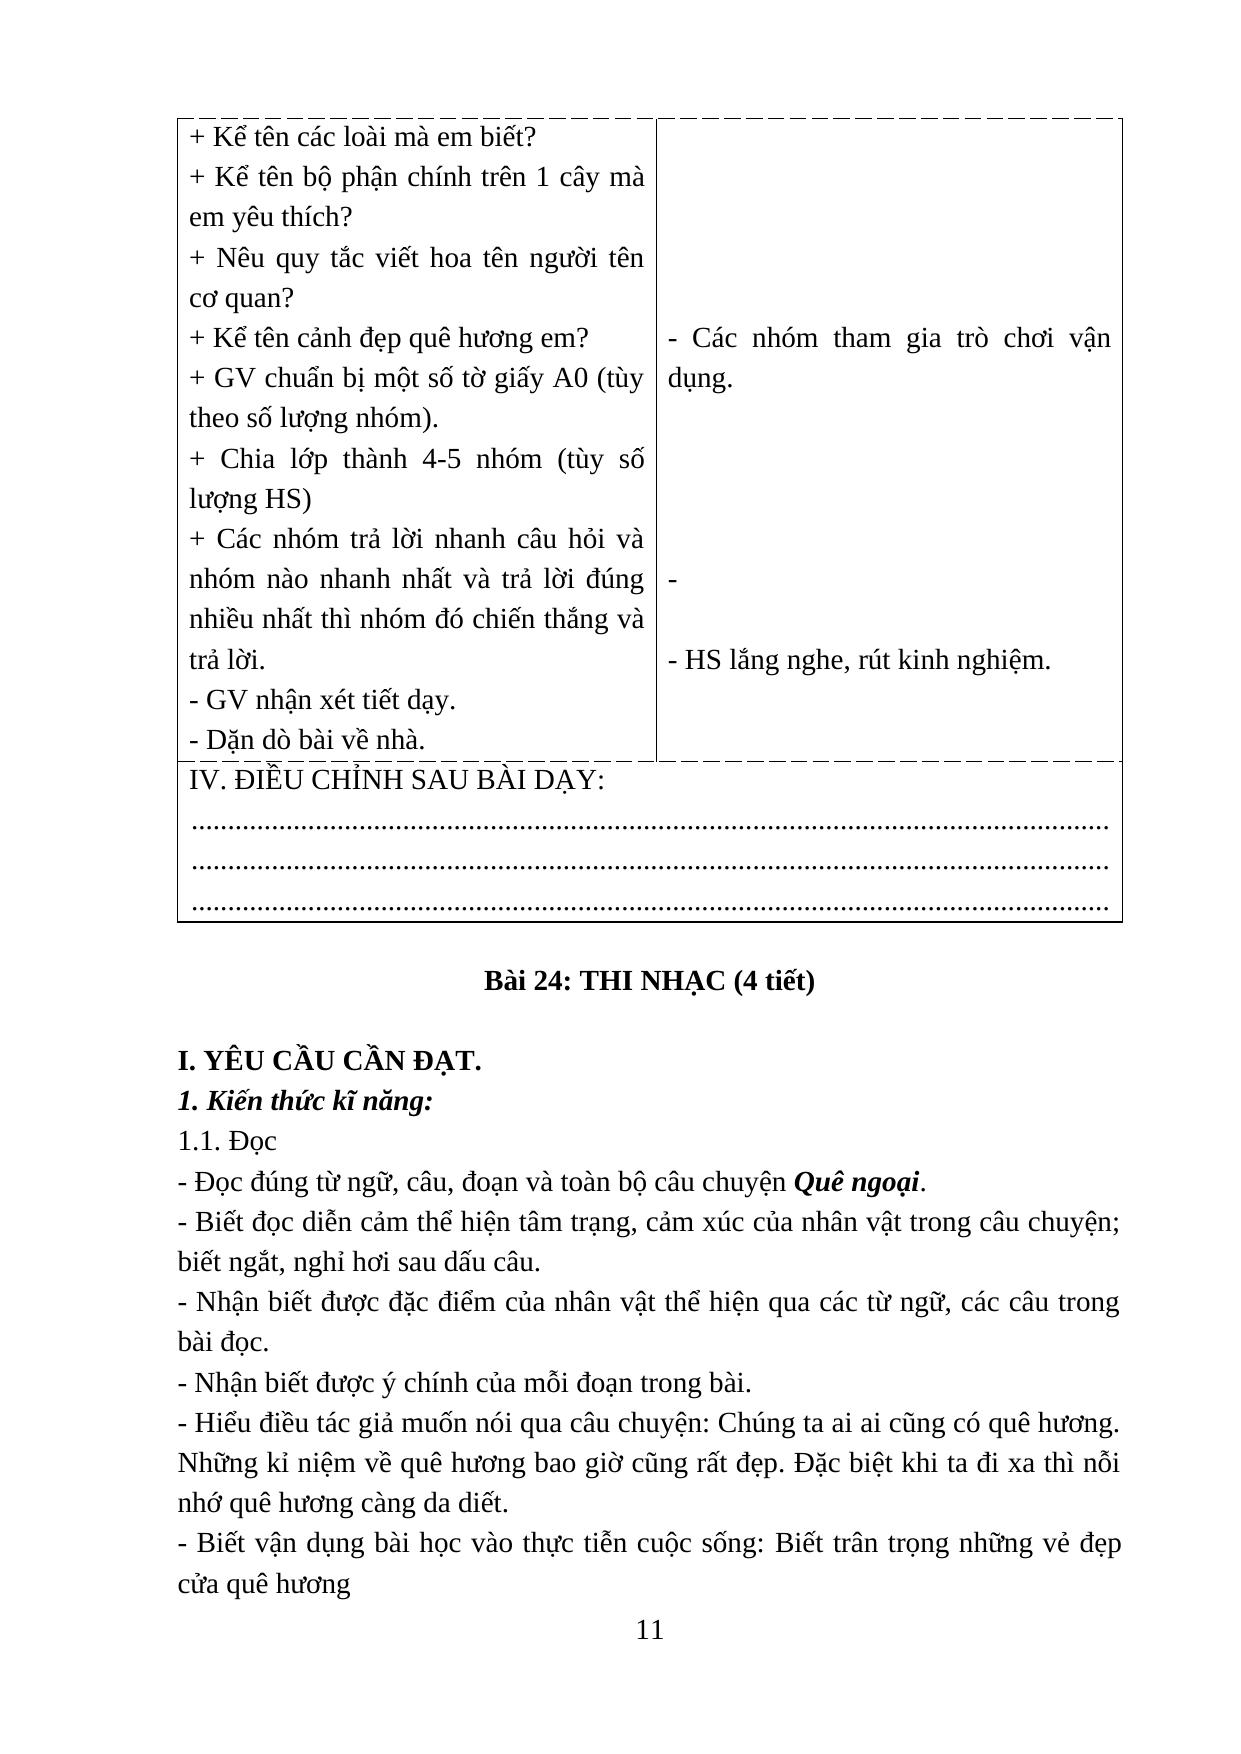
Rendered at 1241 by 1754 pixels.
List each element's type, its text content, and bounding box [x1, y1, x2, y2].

text Bài 24: THI NHẠC (4 tiết) [177, 963, 1122, 996]
text - Nhận biết được đặc điểm của nhân vật thể hiện qua các từ ngữ, các câu trong bài đọc. [177, 1284, 1122, 1358]
text - Nhận biết được ý chính của mỗi đoạn trong bài. [177, 1365, 1122, 1398]
text - Đọc đúng từ ngữ, câu, đoạn và toàn bộ câu chuyện Quê ngoại. [177, 1164, 1122, 1197]
text - Biết vận dụng bài học vào thực tiễn cuộc sống: Biết trân trọng những vẻ đẹp cửa quê hương [177, 1526, 1122, 1599]
text I. YÊU CẦU CẦN ĐẠT. [177, 1043, 1122, 1077]
text - Hiểu điều tác giả muốn nói qua câu chuyện: Chúng ta ai ai cũng có quê hương. Những kỉ niệm về quê hương bao giờ cũng rất đẹp. Đặc biệt khi ta đi xa thì nỗi nhớ quê hương càng da diết. [177, 1405, 1122, 1519]
table_cell IV. ĐIỀU CHỈNH SAU BÀI DẠY: .............................................................................................................................. .............................................................................................................................. .............................................................................................................................. [178, 761, 1122, 921]
text 1. Kiến thức kĩ năng: [177, 1083, 1122, 1117]
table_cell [656, 118, 1122, 761]
text 1.1. Đọc [177, 1123, 1122, 1157]
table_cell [178, 118, 656, 761]
text - Biết đọc diễn cảm thể hiện tâm trạng, cảm xúc của nhân vật trong câu chuyện; biết ngắt, nghỉ hơi sau dấu câu. [177, 1204, 1122, 1278]
